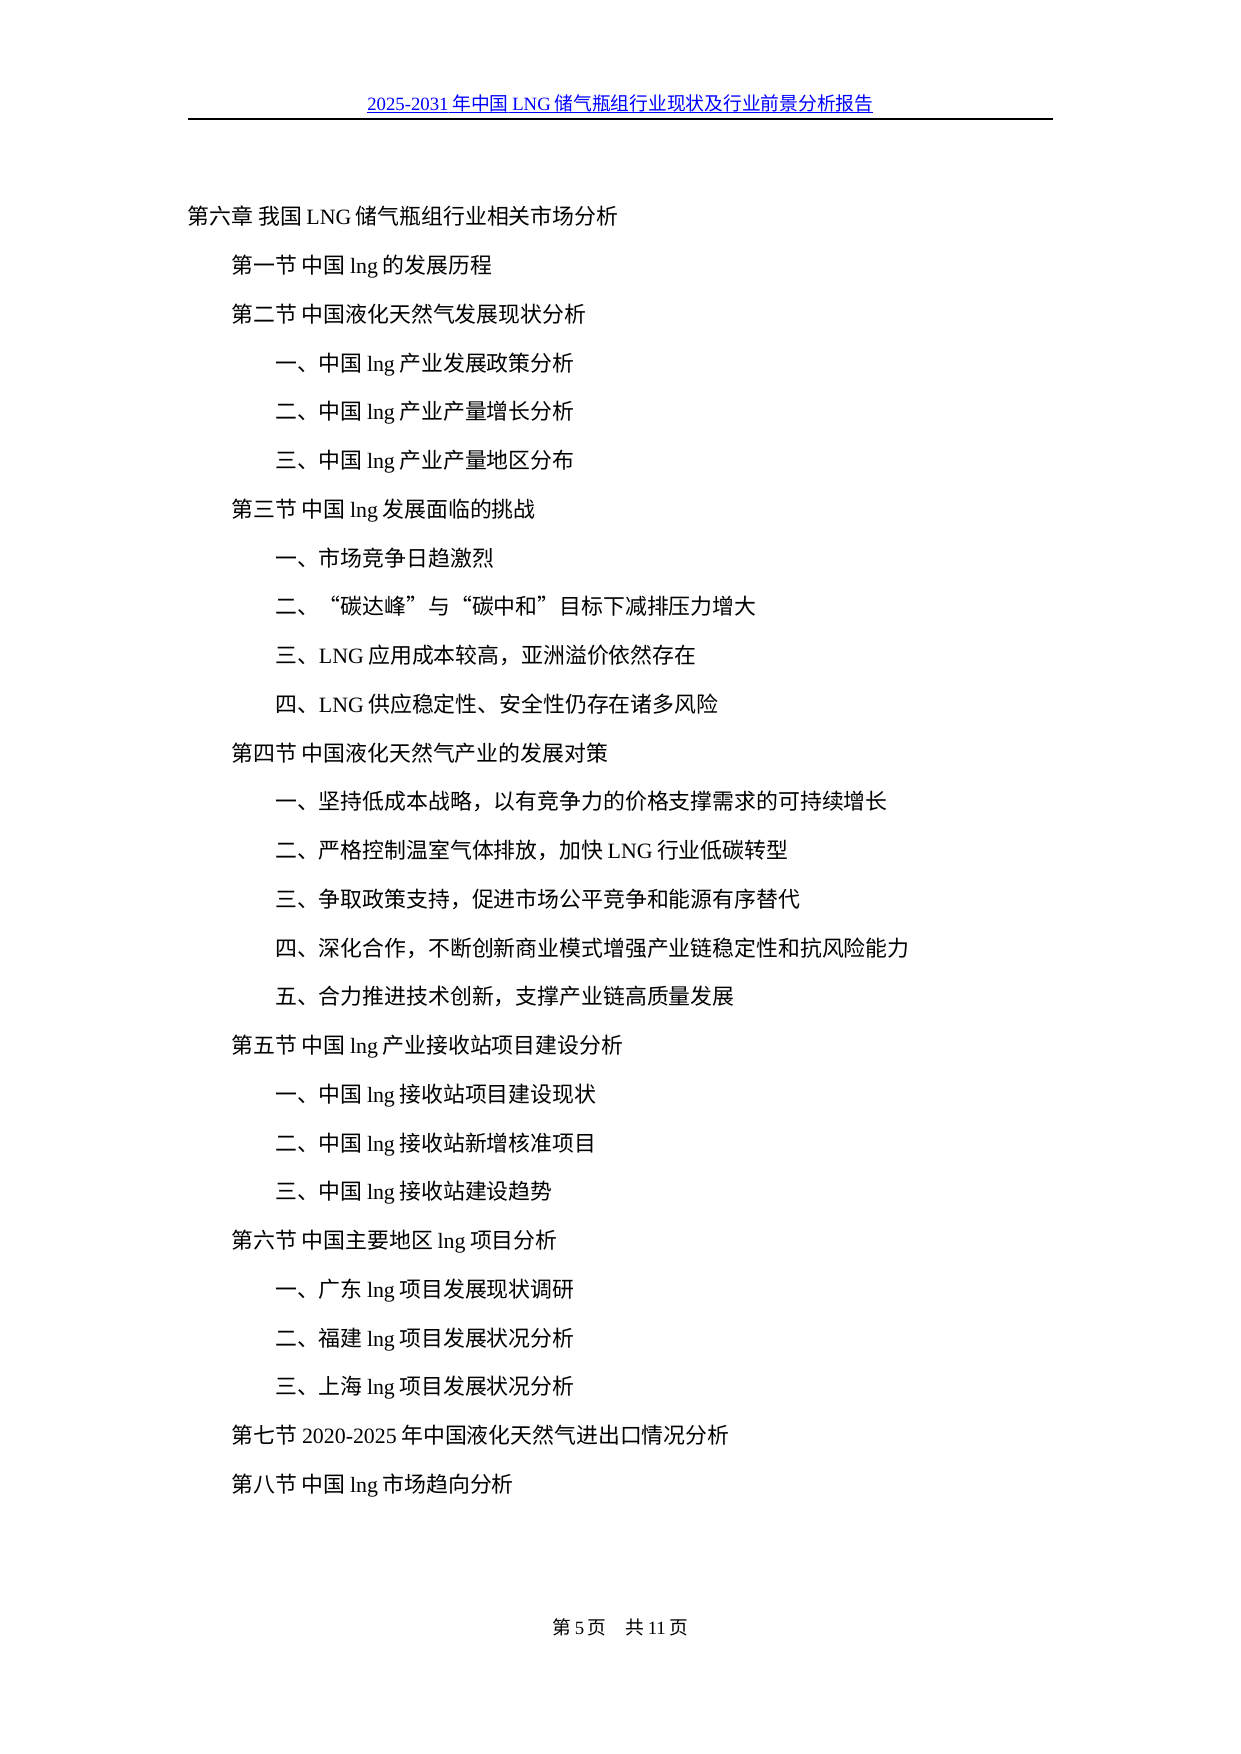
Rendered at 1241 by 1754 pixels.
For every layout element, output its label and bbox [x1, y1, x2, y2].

text [187, 150, 1053, 1499]
